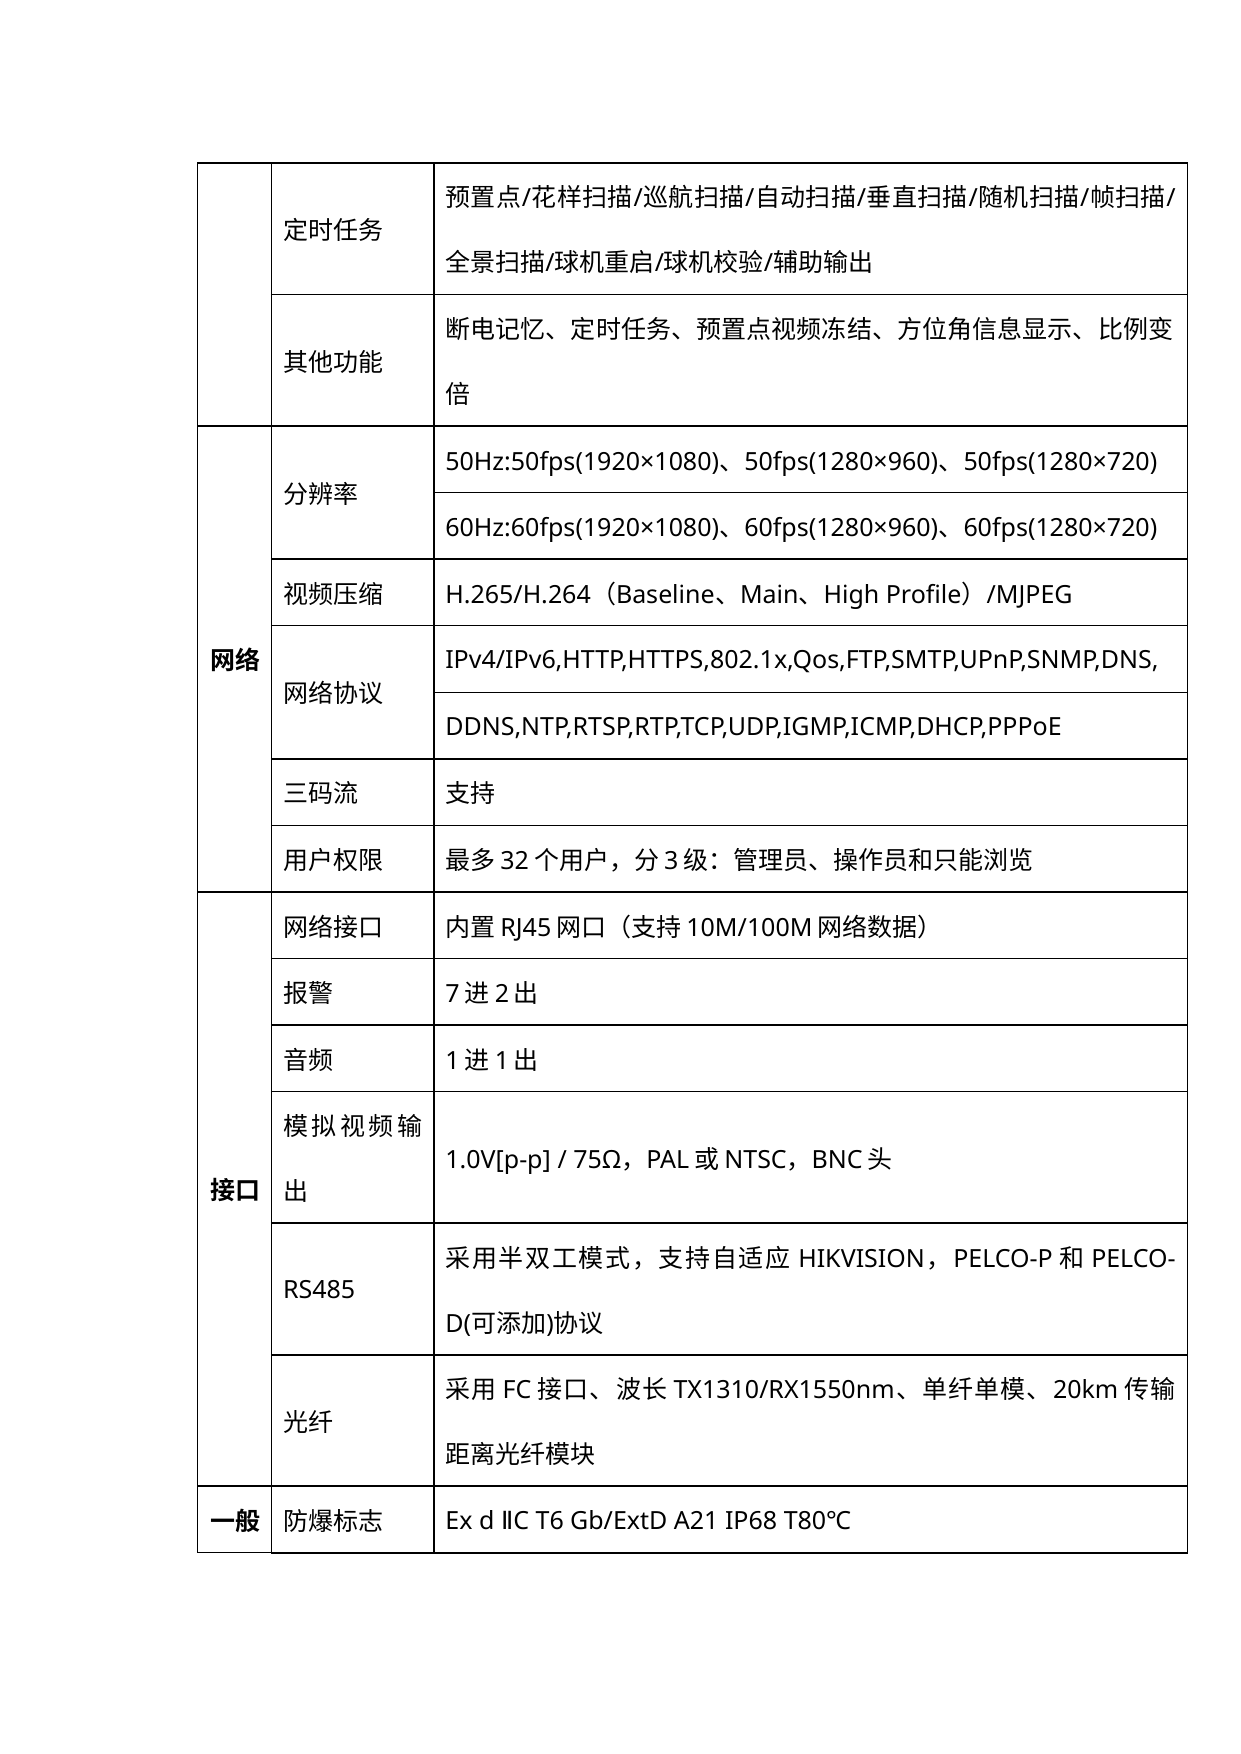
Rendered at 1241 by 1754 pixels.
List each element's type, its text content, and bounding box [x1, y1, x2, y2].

table_cell 接口 [198, 893, 271, 1485]
table_cell 1.0V[p-p] / 75Ω，PAL或NTSC，BNC头 [435, 1092, 1187, 1222]
table_cell 防爆标志 [272, 1487, 433, 1552]
table_cell 断电记忆、定时任务、预置点视频冻结、方位角信息显示、比例变倍 [435, 295, 1187, 425]
table_cell 网络接口 [272, 893, 433, 958]
table_cell 采用FC接口、波长TX1310/RX1550nm、单纤单模、20km传输距离光纤模块 [435, 1356, 1187, 1485]
table_cell Ex d ⅡC T6 Gb/ExtD A21 IP68 T80℃ [435, 1487, 1187, 1552]
table_cell 网络 [198, 427, 271, 891]
table_cell 最多32个用户，分3级：管理员、操作员和只能浏览 [435, 826, 1187, 891]
table_cell 7进2出 [435, 959, 1187, 1024]
table_cell 1进1出 [435, 1026, 1187, 1091]
table_cell 报警 [272, 959, 433, 1024]
table_cell 50Hz:50fps(1920×1080)、50fps(1280×960)、50fps(1280×720) [435, 427, 1187, 492]
table_cell RS485 [272, 1224, 433, 1354]
table_cell 预置点/花样扫描/巡航扫描/自动扫描/垂直扫描/随机扫描/帧扫描/全景扫描/球机重启/球机校验/辅助输出 [435, 164, 1187, 293]
table_cell 视频压缩 [272, 560, 433, 625]
table_cell 支持 [435, 760, 1187, 824]
table_cell H.265/H.264（Baseline、Main、High Profile）/MJPEG [435, 560, 1187, 625]
table_cell 音频 [272, 1026, 433, 1091]
table_cell 60Hz:60fps(1920×1080)、60fps(1280×960)、60fps(1280×720) [435, 493, 1187, 558]
table_cell 网络协议 [272, 626, 433, 758]
table_cell 采用半双工模式，支持自适应HIKVISION，PELCO-P和PELCO-D(可添加)协议 [435, 1224, 1187, 1354]
table_cell 分辨率 [272, 427, 433, 558]
table_cell IPv4/IPv6,HTTP,HTTPS,802.1x,Qos,FTP,SMTP,UPnP,SNMP,DNS, [435, 626, 1187, 691]
table_cell 内置RJ45网口（支持10M/100M网络数据） [435, 893, 1187, 958]
table_cell 一般规范 [198, 1487, 271, 1552]
table_cell 其他功能 [272, 295, 433, 425]
table_cell 用户权限 [272, 826, 433, 891]
table_cell 定时任务 [272, 164, 433, 293]
table_cell 三码流 [272, 760, 433, 824]
table_cell 模拟视频输出 [272, 1092, 433, 1222]
table_cell 光纤 [272, 1356, 433, 1485]
table_cell DDNS,NTP,RTSP,RTP,TCP,UDP,IGMP,ICMP,DHCP,PPPoE [435, 693, 1187, 758]
